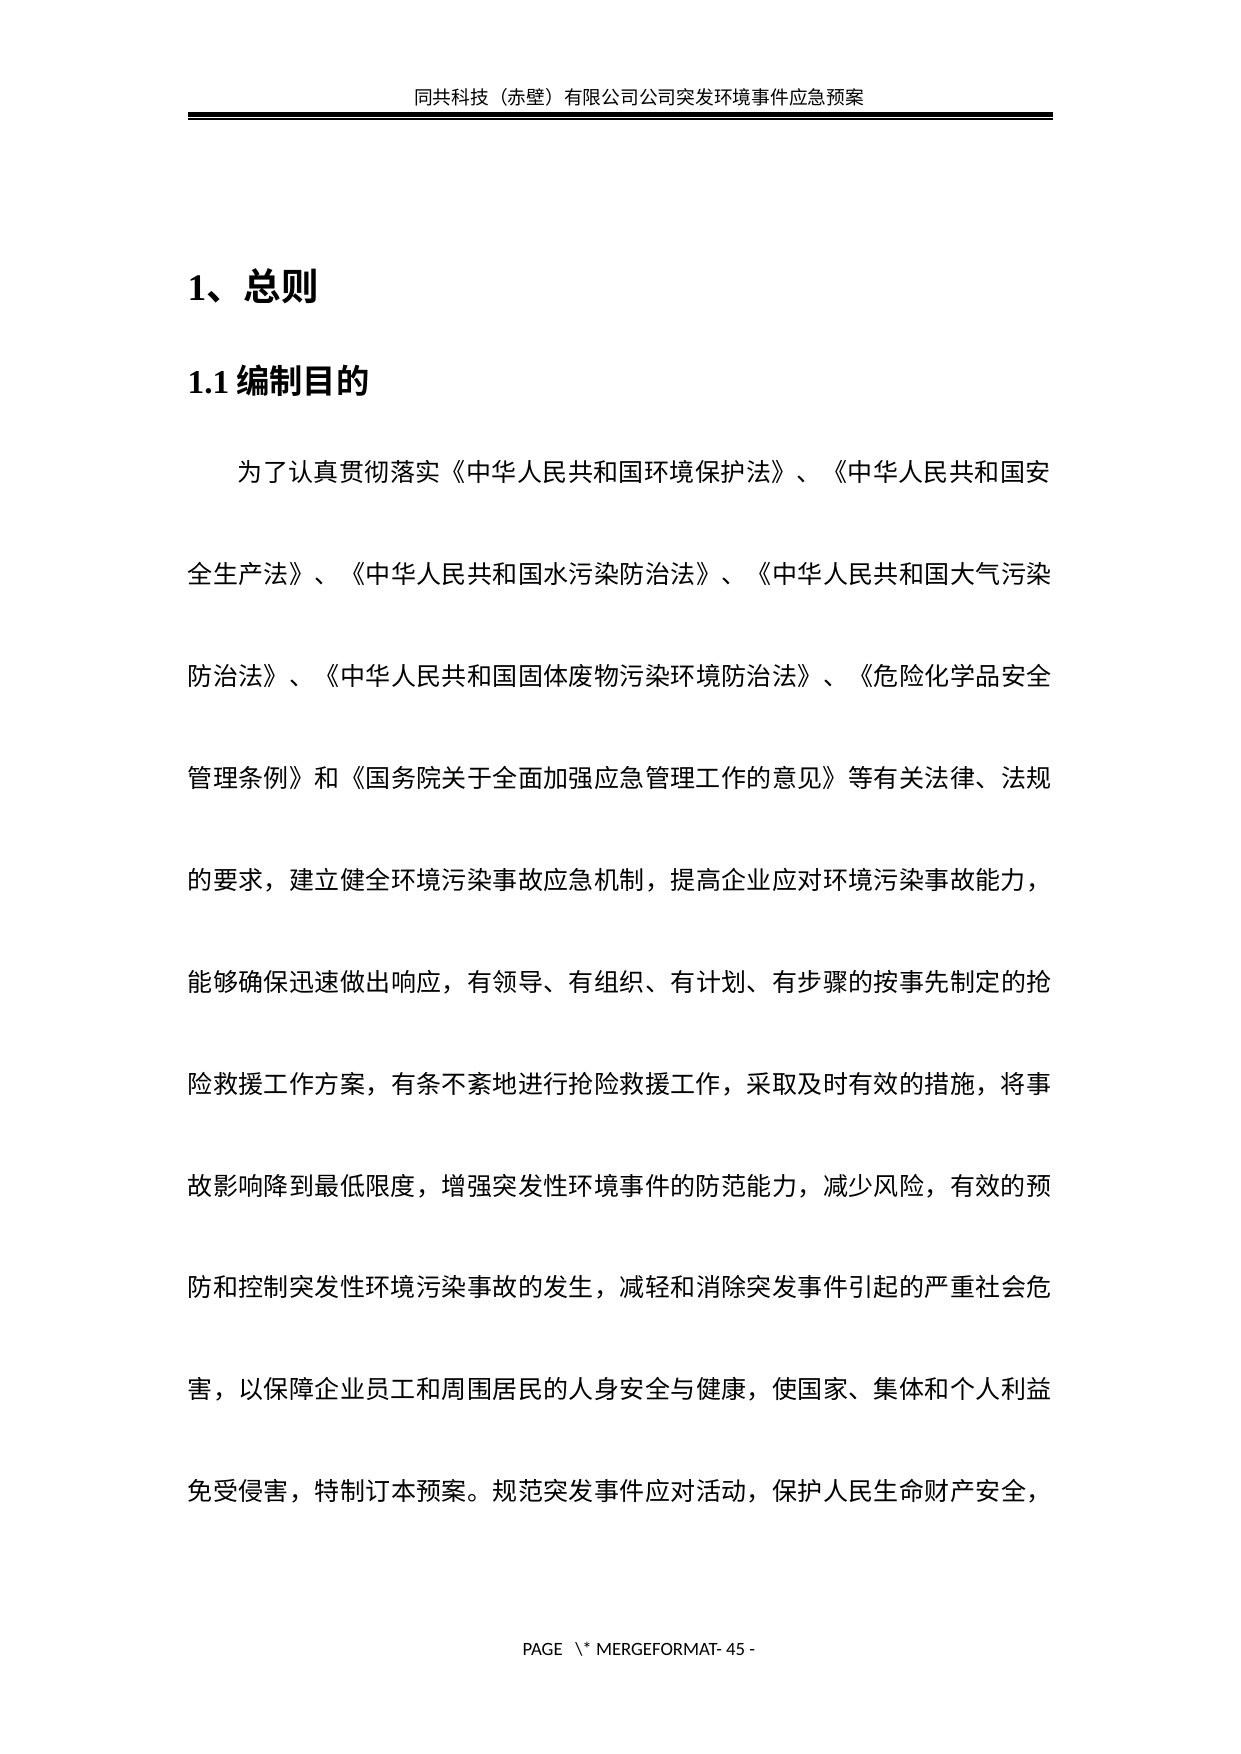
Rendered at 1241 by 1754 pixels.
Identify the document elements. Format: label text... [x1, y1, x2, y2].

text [187, 437, 1053, 1524]
subtitle 1、总则 [187, 250, 1053, 318]
subtitle 1.1编制目的 [187, 345, 1053, 413]
